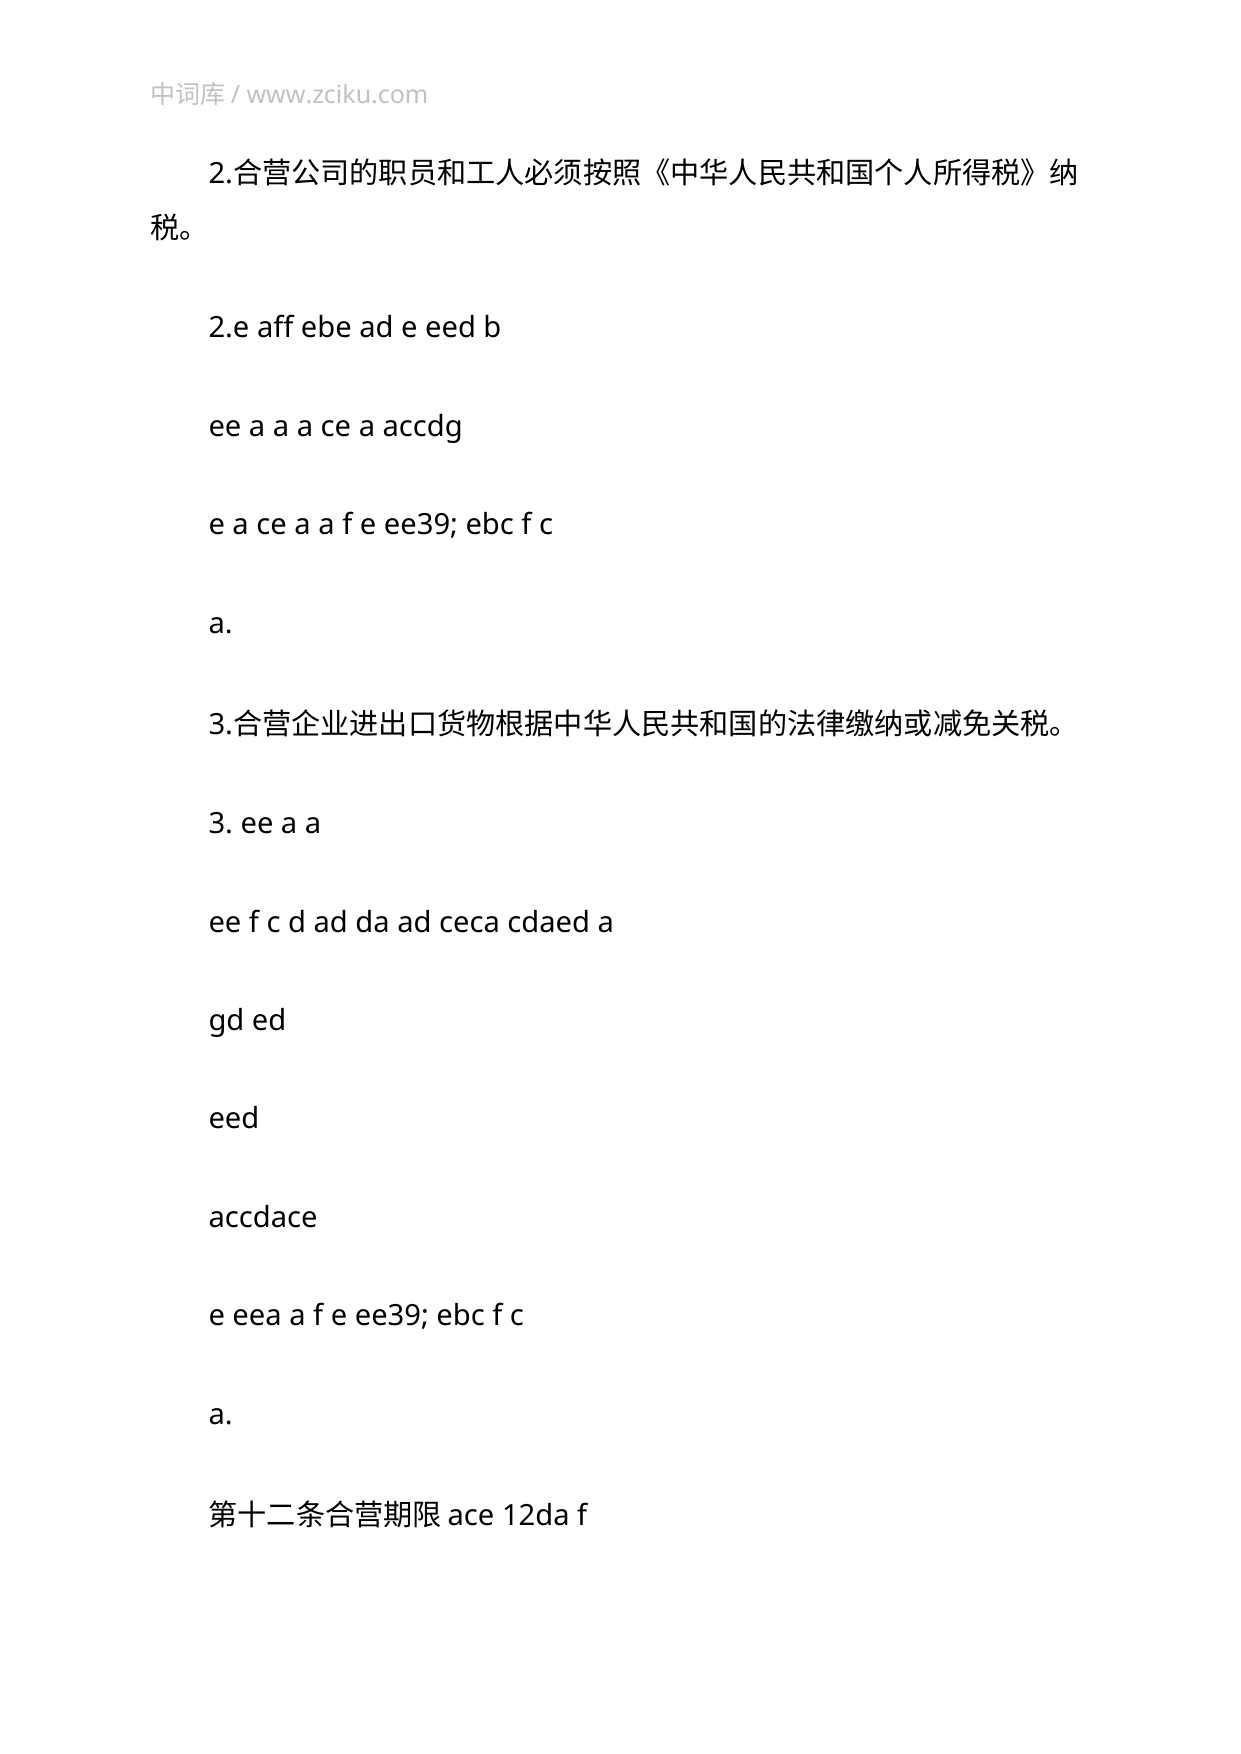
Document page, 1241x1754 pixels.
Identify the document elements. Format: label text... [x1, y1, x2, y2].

text a. [150, 1393, 1090, 1433]
text e eea a f e ee39; ebc f c [150, 1295, 1090, 1334]
text 第十二条合营期限ace 12da f [150, 1492, 1090, 1534]
text 2.合营公司的职员和工人必须按照《中华人民共和国个人所得税》纳税。 [150, 150, 1090, 247]
text e a ce a a f e ee39; ebc f c [150, 504, 1090, 543]
text accdace [150, 1196, 1090, 1236]
text eed [150, 1098, 1090, 1137]
text 2.e aff ebe ad e eed b [150, 307, 1090, 346]
text ee a a a ce a accdg [150, 405, 1090, 445]
text 3.合营企业进出口货物根据中华人民共和国的法律缴纳或减免关税。 [150, 701, 1090, 743]
text 3. ee a a [150, 802, 1090, 842]
text a. [150, 602, 1090, 642]
text gd ed [150, 999, 1090, 1039]
text ee f c d ad da ad ceca cdaed a [150, 901, 1090, 941]
